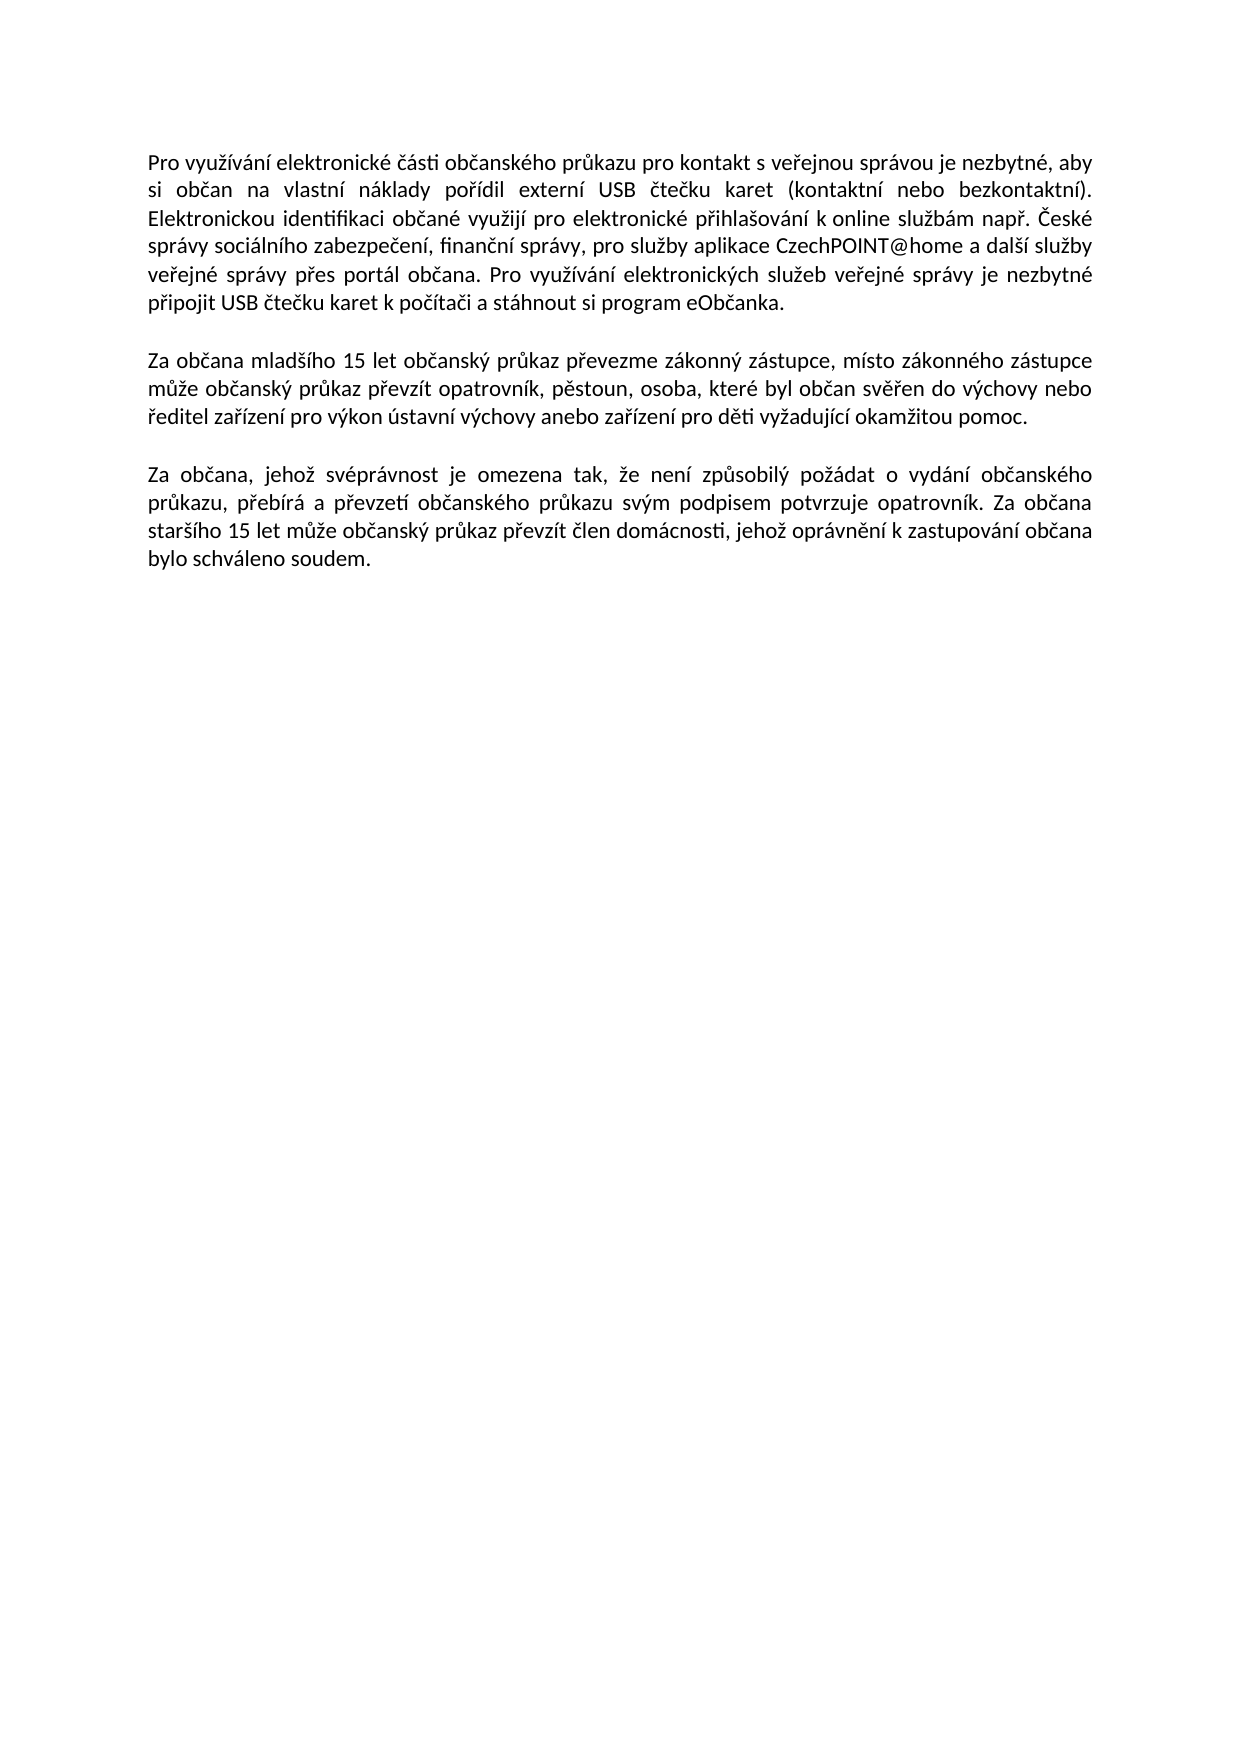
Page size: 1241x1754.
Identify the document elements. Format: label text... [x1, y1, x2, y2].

text Za občana, jehož svéprávnost je omezena tak, že není způsobilý požádat o vydání občanského průkazu, přebírá a převzetí občanského průkazu svým podpisem potvrzuje opatrovník. Za občana staršího 15 let může občanský průkaz převzít člen domácnosti, jehož oprávnění k zastupování občana bylo schváleno soudem. [148, 460, 1093, 572]
text Pro využívání elektronické části občanského průkazu pro kontakt s veřejnou správou je nezbytné, aby si občan na vlastní náklady pořídil externí USB čtečku karet (kontaktní nebo bezkontaktní). Elektronickou identifikaci občané využijí pro elektronické přihlašování k online službám např. České správy sociálního zabezpečení, finanční správy, pro služby aplikace CzechPOINT@home a další služby veřejné správy přes portál občana. Pro využívání elektronických služeb veřejné správy je nezbytné připojit USB čtečku karet k počítači a stáhnout si program eObčanka. [148, 148, 1093, 316]
text Za občana mladšího 15 let občanský průkaz převezme zákonný zástupce, místo zákonného zástupce může občanský průkaz převzít opatrovník, pěstoun, osoba, které byl občan svěřen do výchovy nebo ředitel zařízení pro výkon ústavní výchovy anebo zařízení pro děti vyžadující okamžitou pomoc. [148, 346, 1093, 430]
